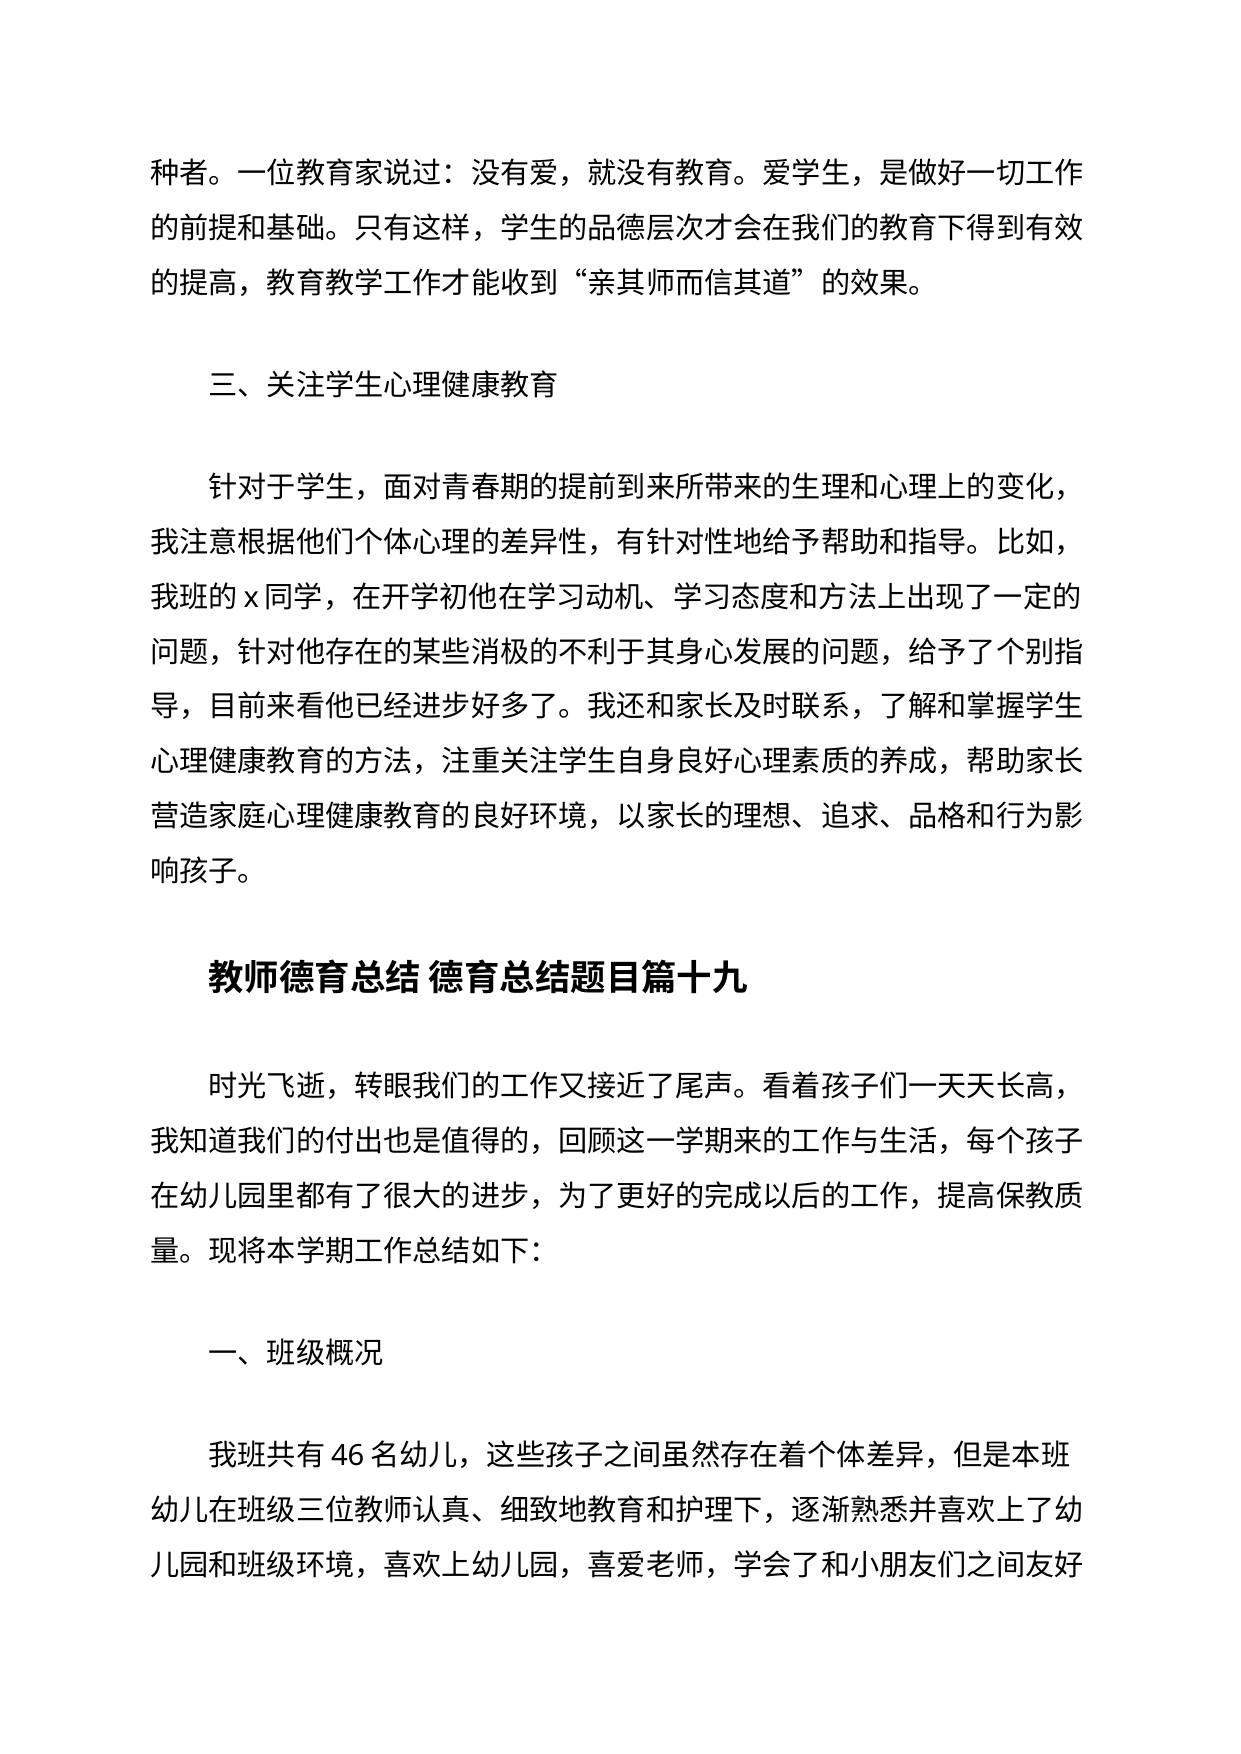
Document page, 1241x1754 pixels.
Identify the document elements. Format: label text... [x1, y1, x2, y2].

text 时光飞逝，转眼我们的工作又接近了尾声。看着孩子们一天天长高，我知道我们的付出也是值得的，回顾这一学期来的工作与生活，每个孩子在幼儿园里都有了很大的进步，为了更好的完成以后的工作，提高保教质量。现将本学期工作总结如下： [150, 1063, 1090, 1270]
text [150, 1431, 1090, 1583]
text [150, 150, 1090, 302]
text 三、关注学生心理健康教育 [150, 362, 1090, 404]
text 针对于学生，面对青春期的提前到来所带来的生理和心理上的变化，我注意根据他们个体心理的差异性，有针对性地给予帮助和指导。比如，我班的x同学，在开学初他在学习动机、学习态度和方法上出现了一定的问题，针对他存在的某些消极的不利于其身心发展的问题，给予了个别指导，目前来看他已经进步好多了。我还和家长及时联系，了解和掌握学生心理健康教育的方法，注重关注学生自身良好心理素质的养成，帮助家长营造家庭心理健康教育的良好环境，以家长的理想、追求、品格和行为影响孩子。 [150, 463, 1090, 890]
text 教师德育总结 德育总结题目篇十九 [150, 949, 1090, 1001]
text 一、班级概况 [150, 1329, 1090, 1372]
